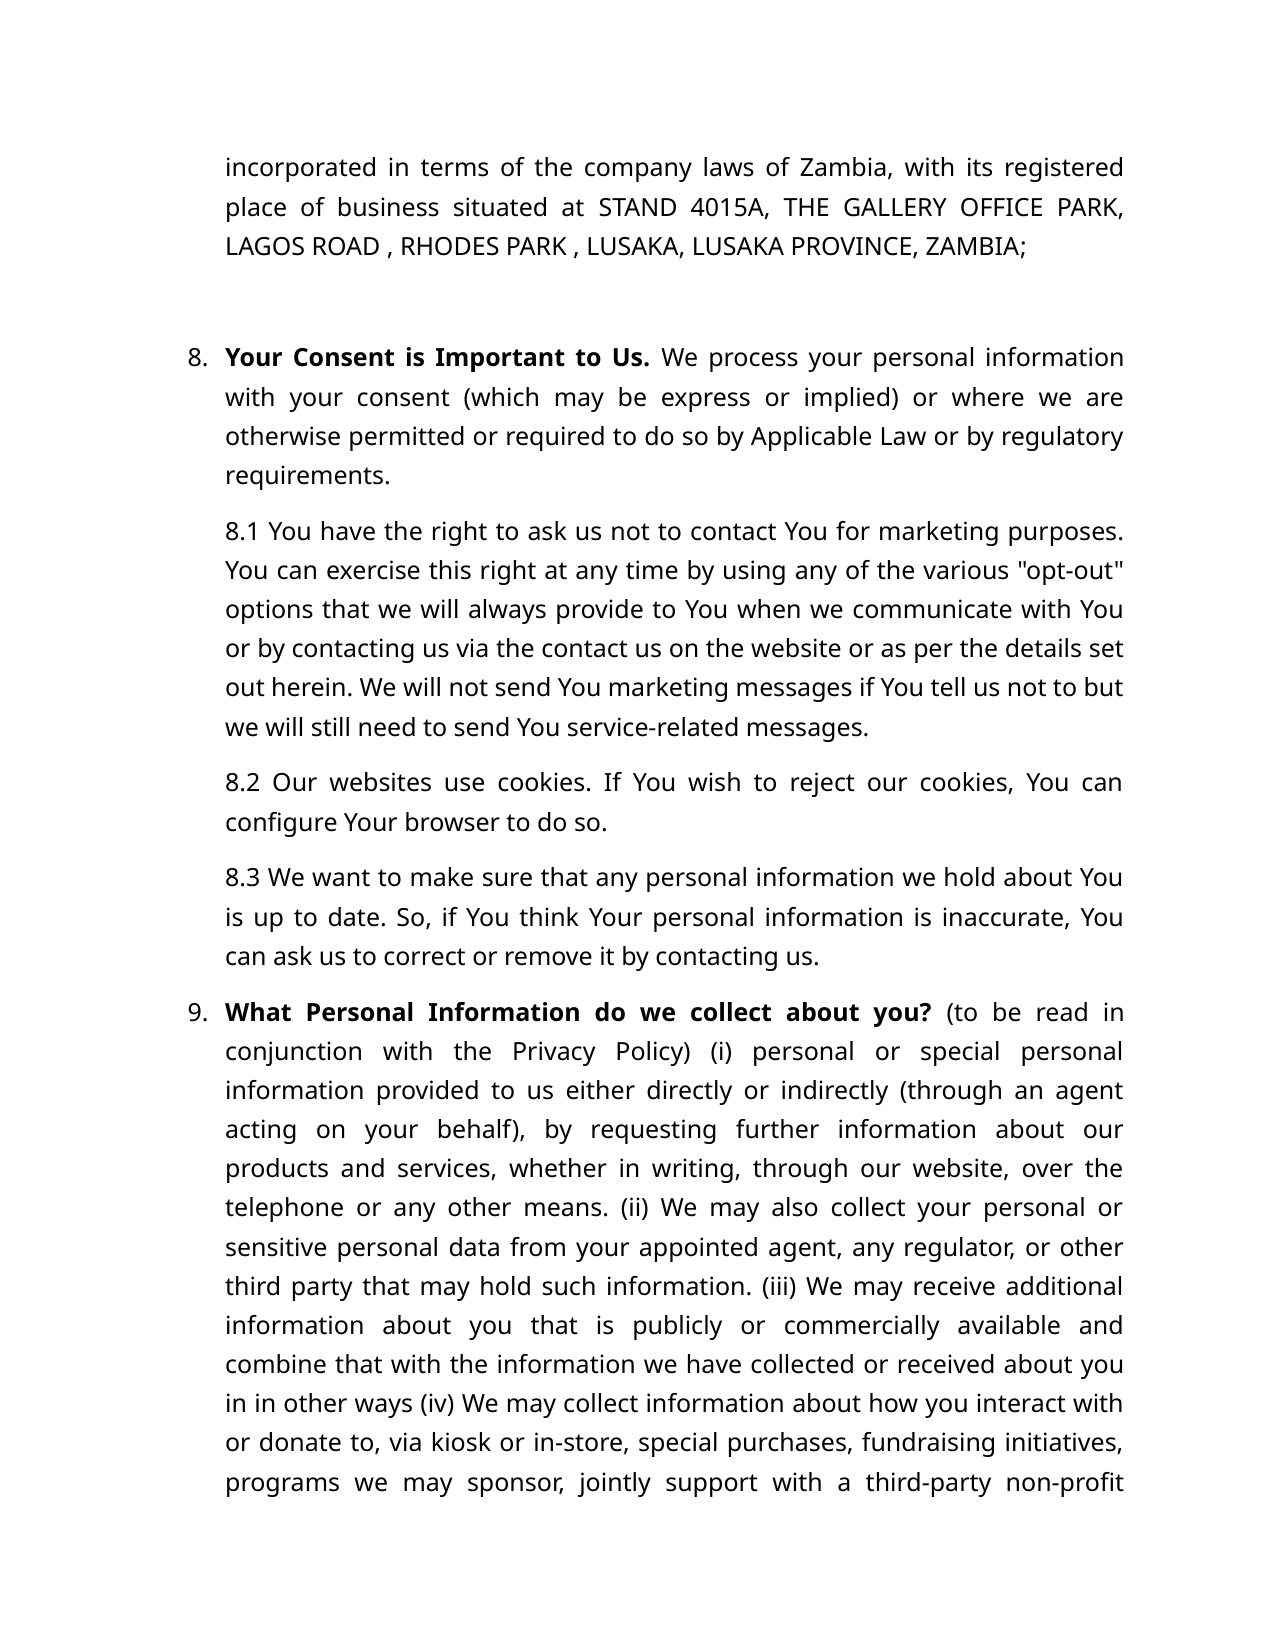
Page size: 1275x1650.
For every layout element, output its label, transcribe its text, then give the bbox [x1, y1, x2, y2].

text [187, 150, 1125, 262]
text 8.1 You have the right to ask us not to contact You for marketing purposes. You can exercise this right at any time by using any of the various "opt-out" options that we will always provide to You when we communicate with You or by contacting us via the contact us on the website or as per the details set out herein. We will not send You marketing messages if You tell us not to but we will still need to send You service-related messages. [225, 513, 1125, 743]
list Your Consent is Important to Us. We process your personal information with your consent (which may be express or implied) or where we are otherwise permitted or required to do so by Applicable Law or by regulatory requirements. [187, 340, 1125, 492]
text 8.2 Our websites use cookies. If You wish to reject our cookies, You can configure Your browser to do so. [225, 765, 1125, 838]
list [187, 994, 1125, 1498]
text 8.3 We want to make sure that any personal information we hold about You is up to date. So, if You think Your personal information is inaccurate, You can ask us to correct or remove it by contacting us. [225, 860, 1125, 972]
